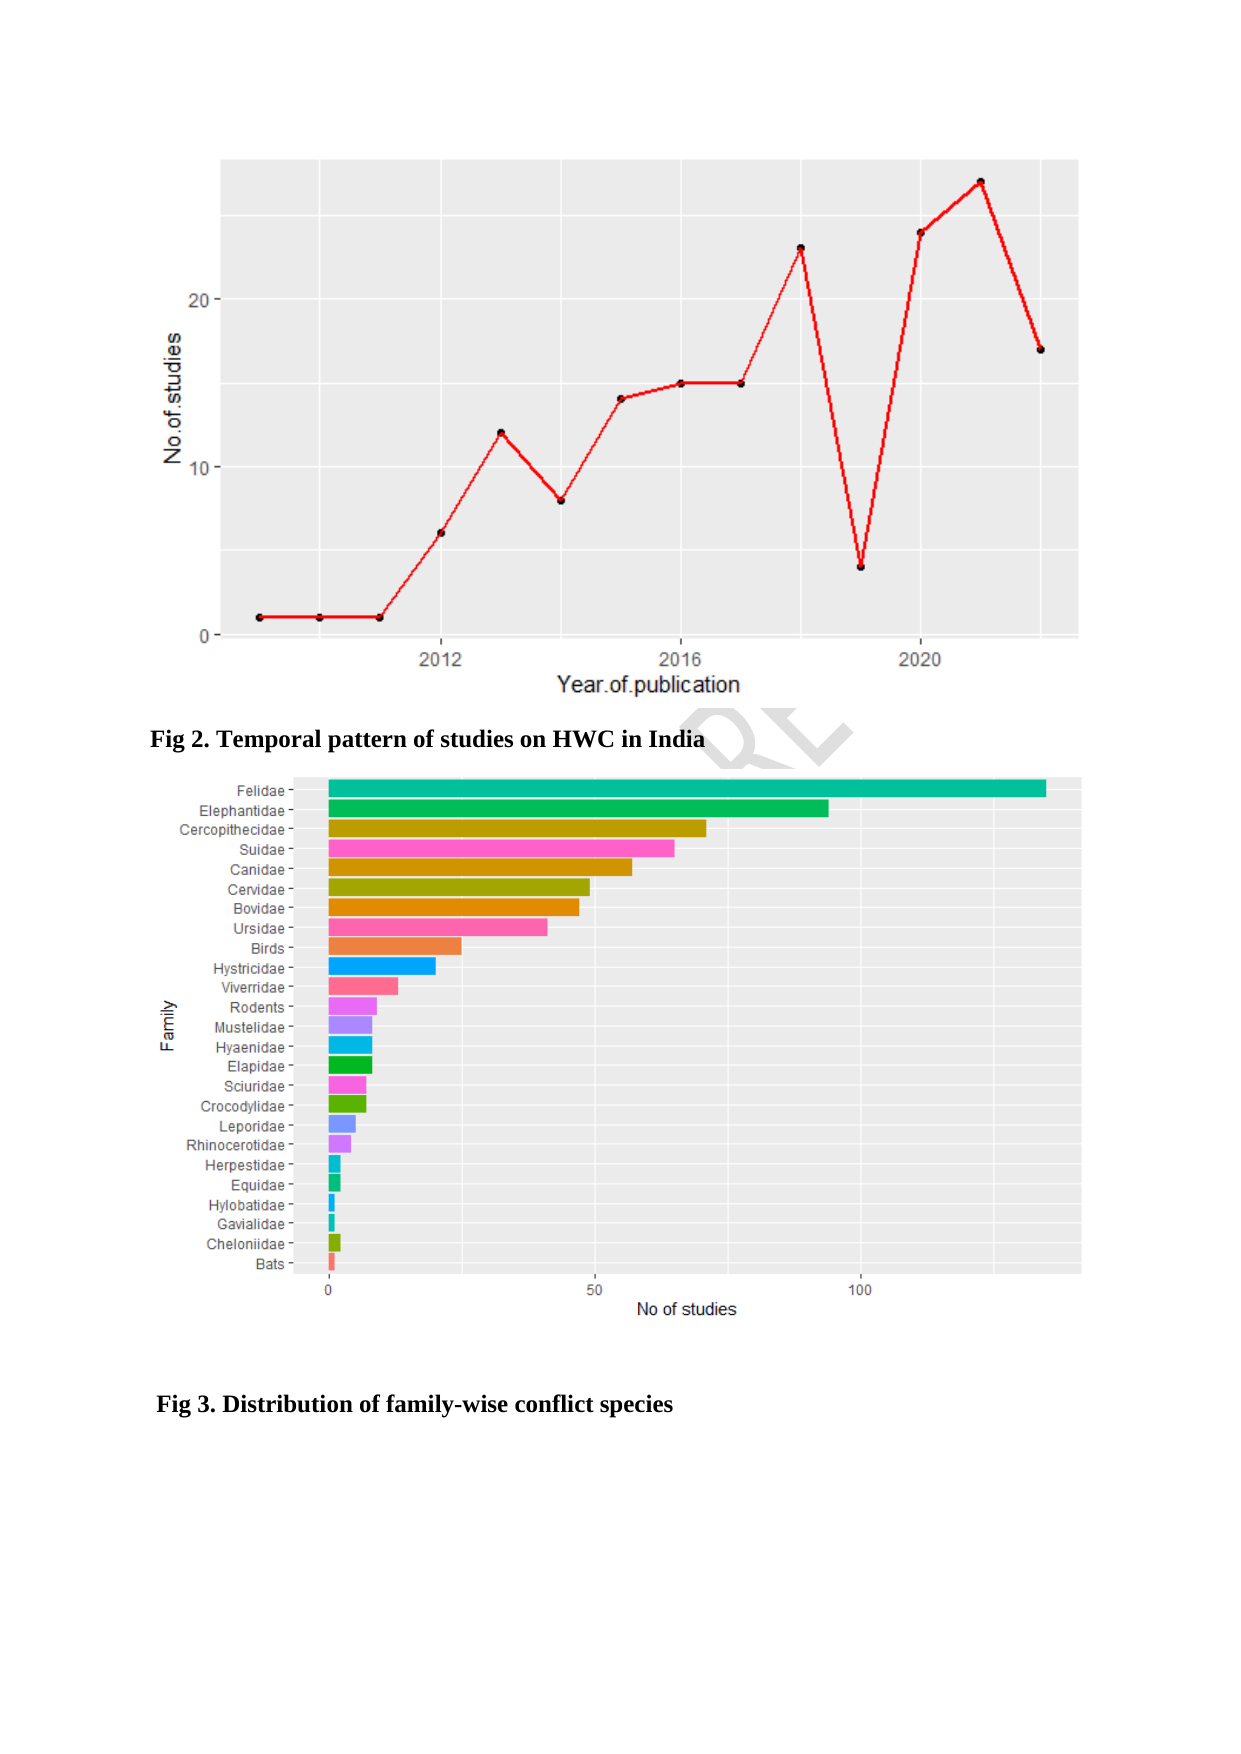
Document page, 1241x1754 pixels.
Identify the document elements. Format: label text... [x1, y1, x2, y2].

text Fig 2. Temporal pattern of studies on HWC in India [150, 724, 1090, 753]
picture [150, 769, 1091, 1327]
picture [150, 150, 1091, 708]
text Fig 3. Distribution of family-wise conflict species [150, 1389, 1090, 1418]
